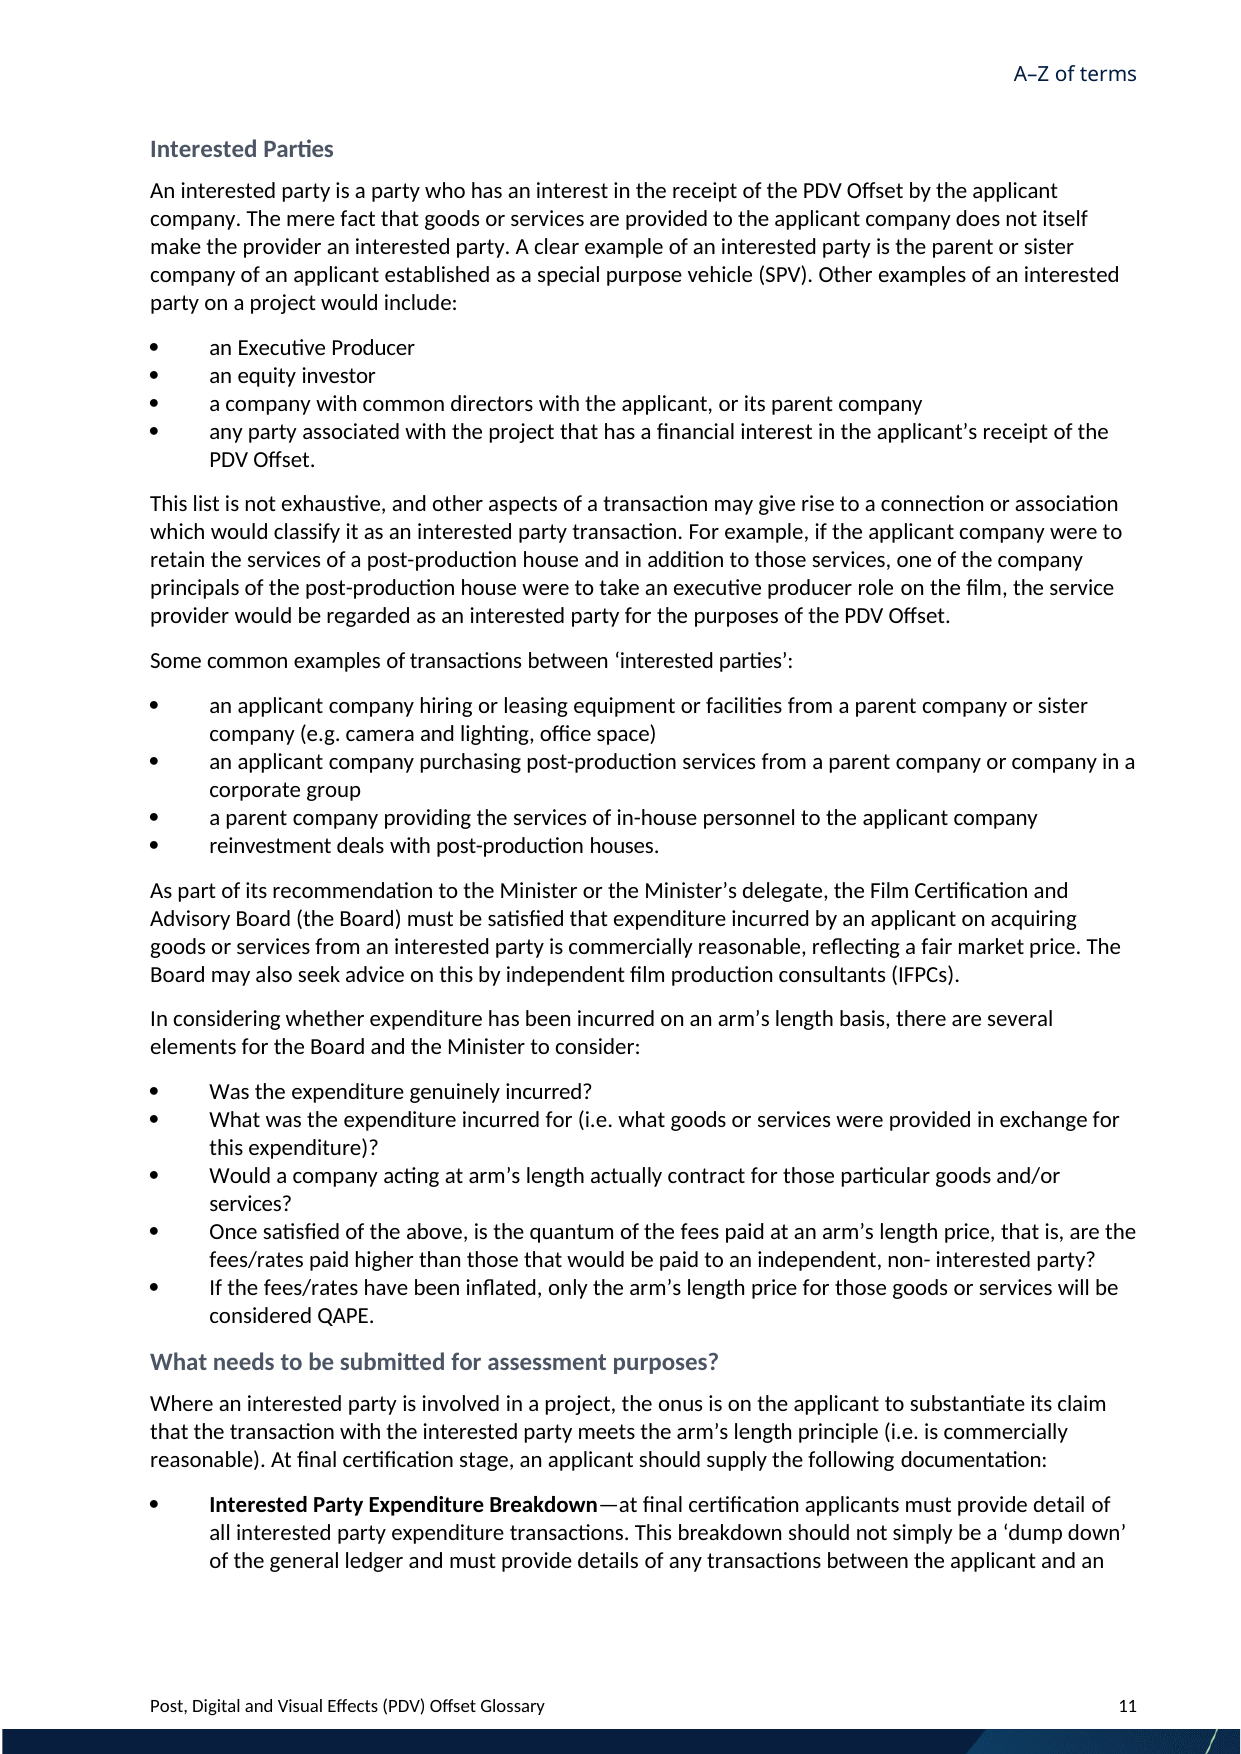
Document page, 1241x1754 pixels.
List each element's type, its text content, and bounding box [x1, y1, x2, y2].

list a company with common directors with the applicant, or its parent company [150, 389, 1137, 417]
text Some common examples of transactions between ‘interested parties’: [150, 646, 1137, 674]
text Where an interested party is involved in a project, the onus is on the applicant to substantiate its claim that the transaction with the interested party meets the arm’s length principle (i.e. is commercially reasonable). At final certification stage, an applicant should supply the following documentation: [150, 1389, 1137, 1473]
list Would a company acting at arm’s length actually contract for those particular goods and/or services? [150, 1161, 1137, 1217]
list an Executive Producer [150, 333, 1137, 361]
list an applicant company hiring or leasing equipment or facilities from a parent company or sister company (e.g. camera and lighting, office space) [150, 691, 1137, 747]
list an equity investor [150, 361, 1137, 389]
text An interested party is a party who has an interest in the receipt of the PDV Offset by the applicant company. The mere fact that goods or services are provided to the applicant company does not itself make the provider an interested party. A clear example of an interested party is the parent or sister company of an applicant established as a special purpose vehicle (SPV). Other examples of an interested party on a project would include: [150, 176, 1137, 316]
list Once satisfied of the above, is the quantum of the fees paid at an arm’s length price, that is, are the fees/rates paid higher than those that would be paid to an independent, non- interested party? [150, 1217, 1137, 1273]
picture [2, 1729, 1241, 1754]
list Was the expenditure genuinely incurred? [150, 1077, 1137, 1105]
list reinvestment deals with post-production houses. [150, 831, 1137, 859]
text As part of its recommendation to the Minister or the Minister’s delegate, the Film Certification and Advisory Board (the Board) must be satisfied that expenditure incurred by an applicant on acquiring goods or services from an interested party is commercially reasonable, reflecting a fair market price. The Board may also seek advice on this by independent film production consultants (IFPCs). [150, 876, 1137, 988]
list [150, 1490, 1137, 1574]
text This list is not exhaustive, and other aspects of a transaction may give rise to a connection or association which would classify it as an interested party transaction. For example, if the applicant company were to retain the services of a post-production house and in addition to those services, one of the company principals of the post-production house were to take an executive producer role on the film, the service provider would be regarded as an interested party for the purposes of the PDV Offset. [150, 489, 1137, 629]
list any party associated with the project that has a financial interest in the applicant’s receipt of the PDV Offset. [150, 417, 1137, 473]
list What was the expenditure incurred for (i.e. what goods or services were provided in exchange for this expenditure)? [150, 1105, 1137, 1161]
list If the fees/rates have been inflated, only the arm’s length price for those goods or services will be considered QAPE. [150, 1273, 1137, 1329]
subtitle Interested Parties [150, 133, 1137, 163]
text In considering whether expenditure has been incurred on an arm’s length basis, there are several elements for the Board and the Minister to consider: [150, 1004, 1137, 1061]
list an applicant company purchasing post-production services from a parent company or company in a corporate group [150, 747, 1137, 803]
list a parent company providing the services of in-house personnel to the applicant company [150, 803, 1137, 831]
subtitle What needs to be submitted for assessment purposes? [150, 1346, 1137, 1377]
